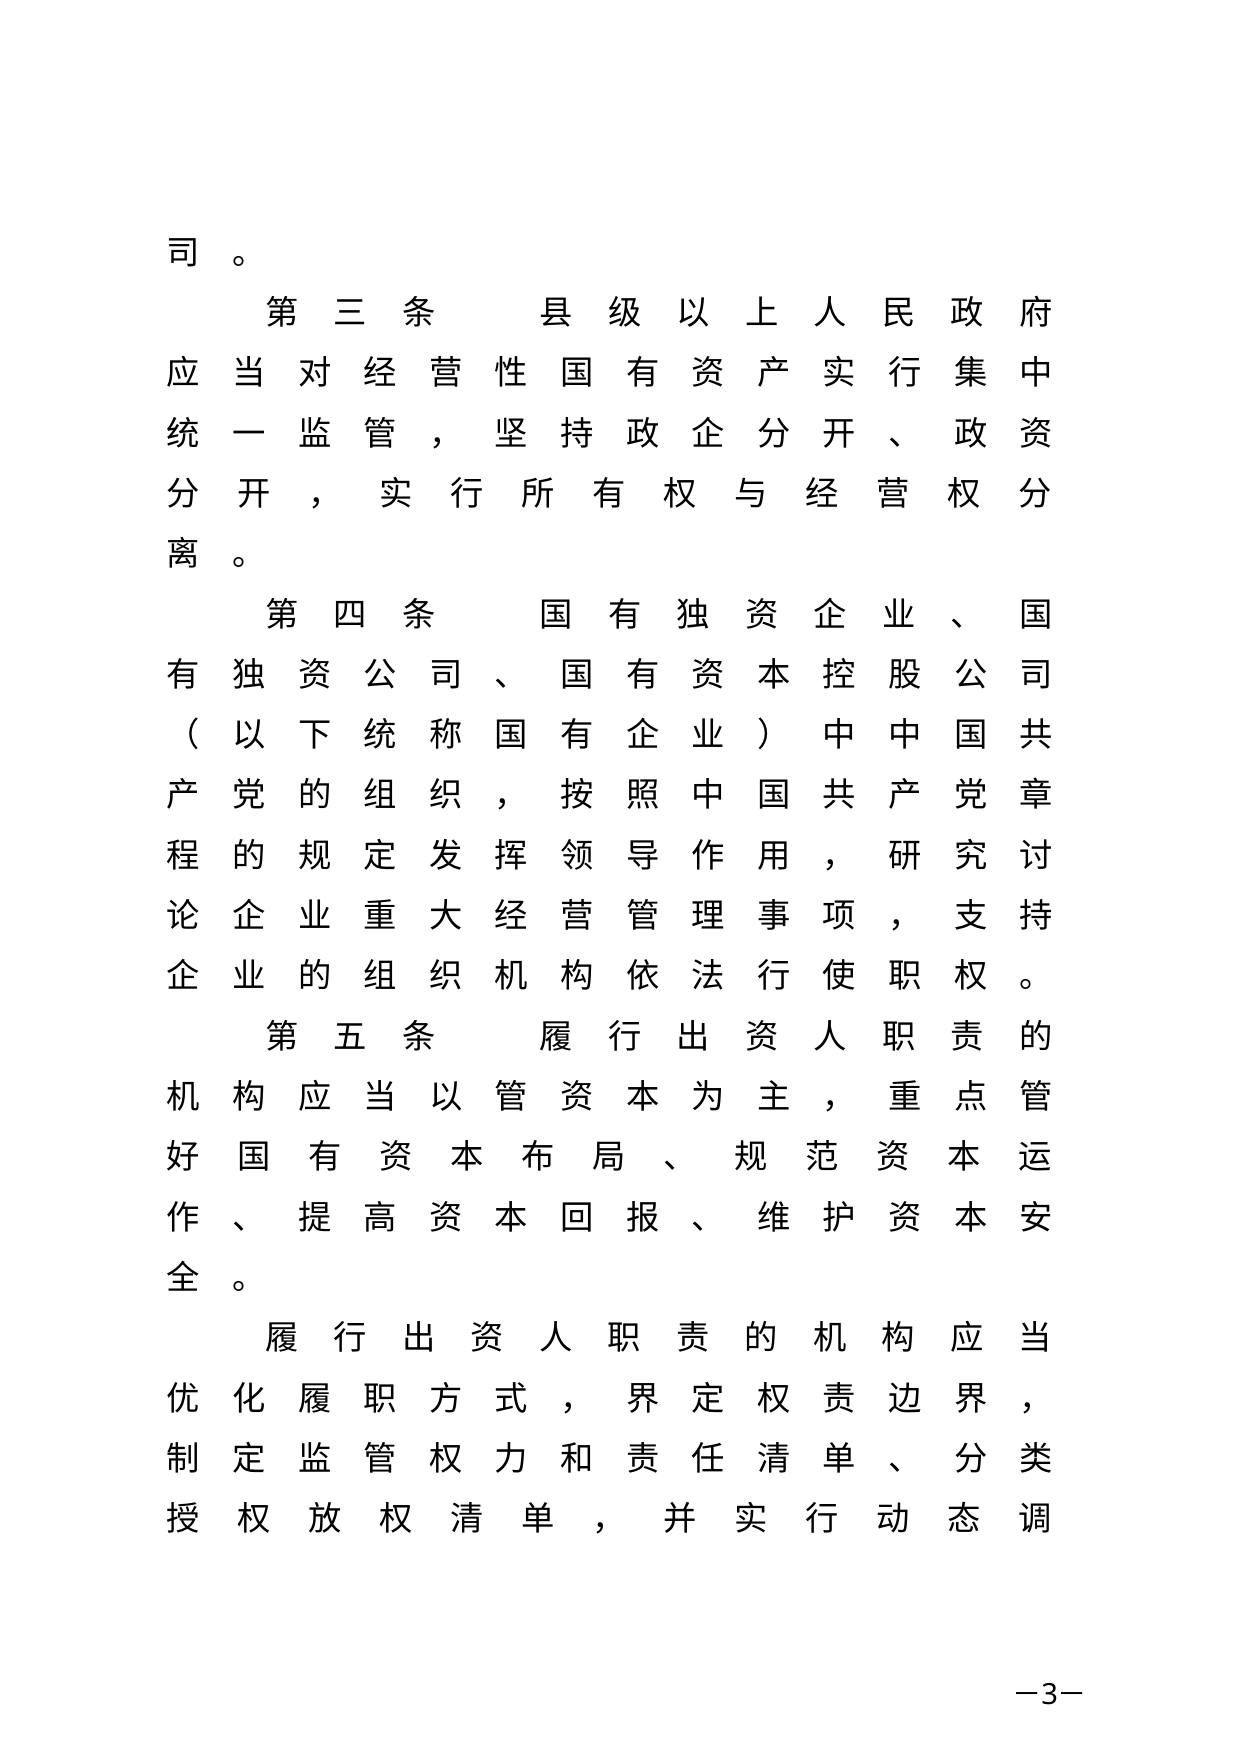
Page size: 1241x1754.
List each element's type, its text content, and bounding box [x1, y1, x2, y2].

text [167, 219, 1085, 280]
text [167, 1305, 1085, 1546]
text 第五条 履行出资人职责的机构应当以管资本为主，重点管好国有资本布局、规范资本运作、提高资本回报、维护资本安全。 [167, 1003, 1085, 1305]
text 第三条 县级以上人民政府应当对经营性国有资产实行集中统一监管，坚持政企分开、政资分开，实行所有权与经营权分离。 [167, 280, 1085, 581]
text 第四条 国有独资企业、国有独资公司、国有资本控股公司（以下统称国有企业）中中国共产党的组织，按照中国共产党章程的规定发挥领导作用，研究讨论企业重大经营管理事项，支持企业的组织机构依法行使职权。 [167, 581, 1085, 1003]
